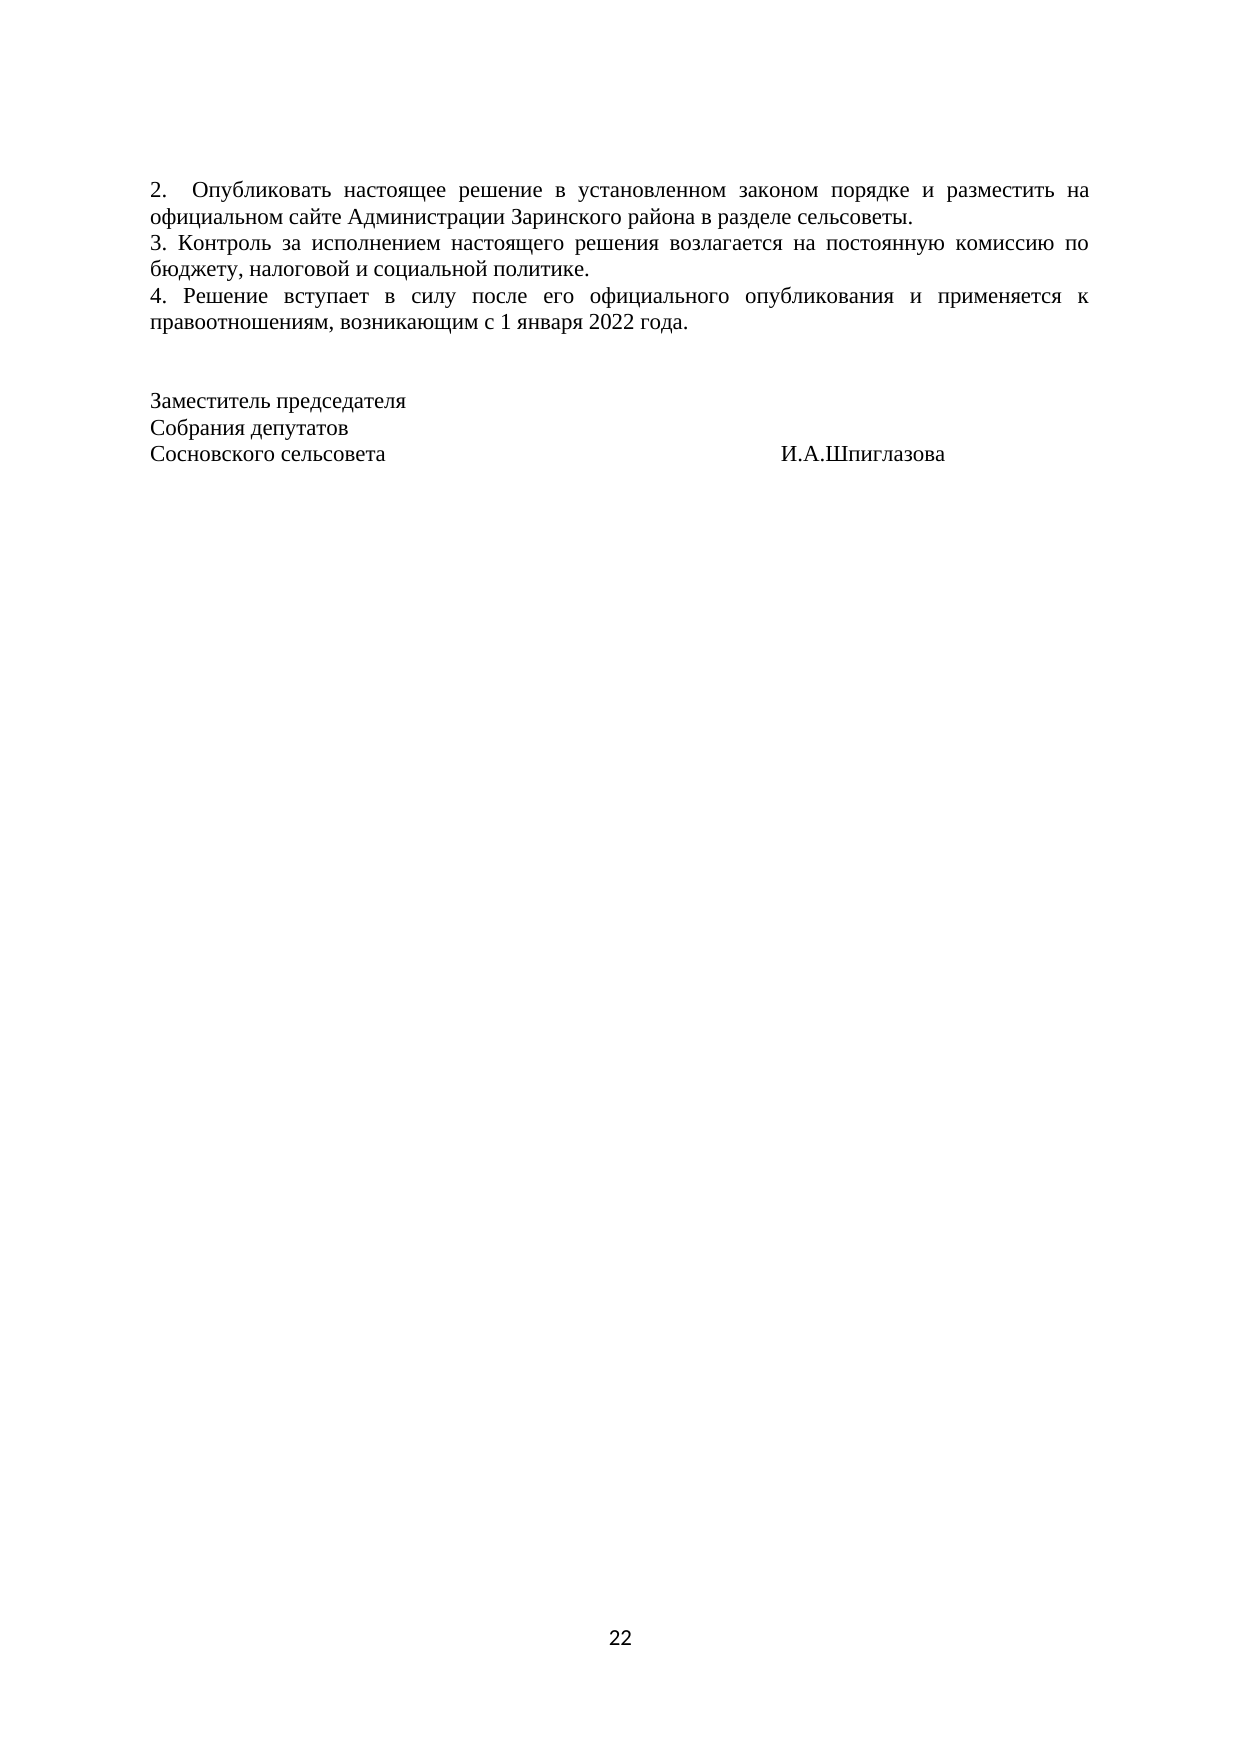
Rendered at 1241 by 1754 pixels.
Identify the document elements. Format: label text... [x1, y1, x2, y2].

text Заместитель председателя [150, 387, 1090, 413]
text 4. Решение вступает в силу после его официального опубликования и применяется к правоотношениям, возникающим с 1 января 2022 года. [150, 282, 1091, 334]
text Сосновского сельсовета И.А.Шпиглазова [150, 440, 1090, 466]
text Собрания депутатов [150, 413, 1090, 440]
text 2. Опубликовать настоящее решение в установленном законом порядке и разместить на официальном сайте Администрации Заринского района в разделе сельсоветы. [150, 176, 1091, 229]
text 3. Контроль за исполнением настоящего решения возлагается на постоянную комиссию по бюджету, налоговой и социальной политике. [150, 229, 1091, 282]
